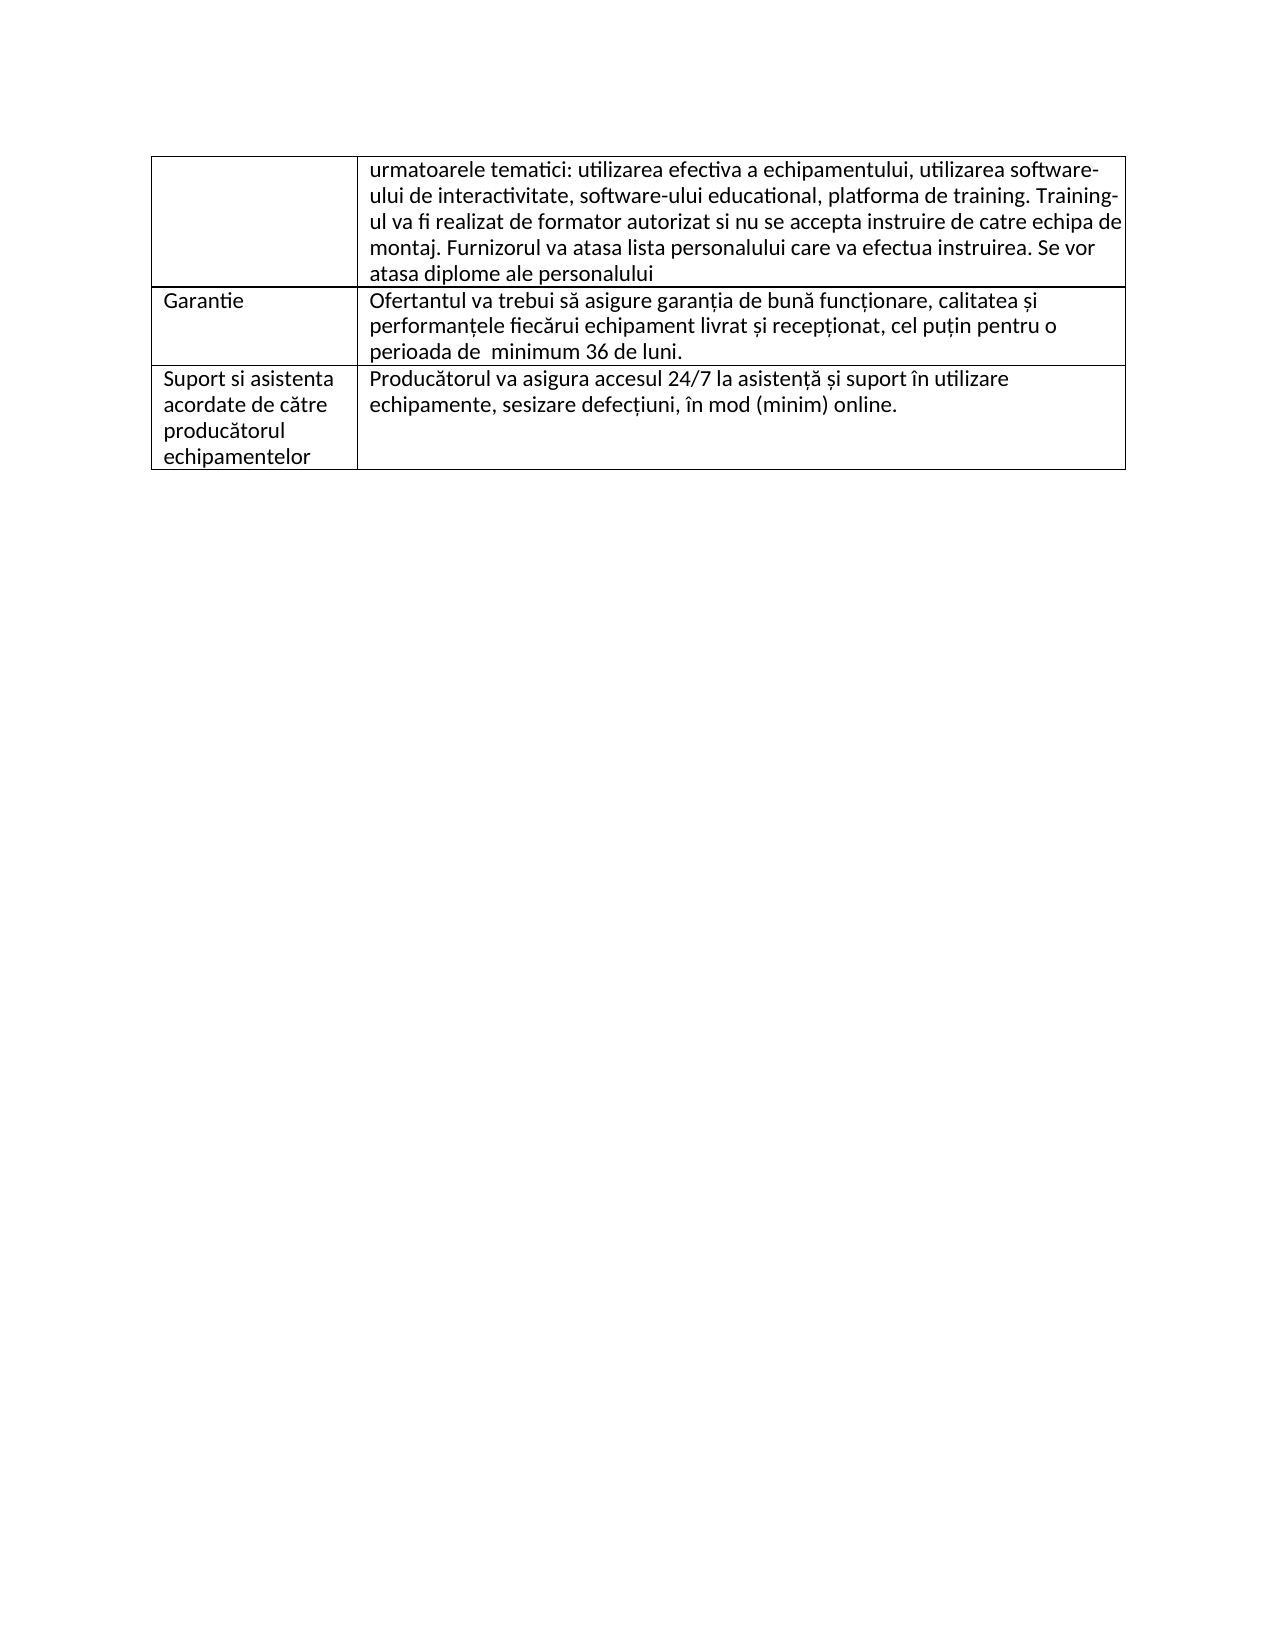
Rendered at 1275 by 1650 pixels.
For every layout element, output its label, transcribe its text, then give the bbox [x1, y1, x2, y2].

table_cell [152, 157, 357, 286]
table_cell Garantie [152, 288, 357, 365]
table_cell Producătorul va asigura accesul 24/7 la asistență și suport în utilizare echipamente, sesizare defecțiuni, în mod (minim) online. [358, 366, 1125, 469]
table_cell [358, 157, 1125, 286]
table_cell Ofertantul va trebui să asigure garanția de bună funcționare, calitatea și performanțele fiecărui echipament livrat și recepționat, cel puțin pentru o perioada de minimum 36 de luni. [358, 288, 1125, 365]
table_cell Suport si asistenta acordate de către producătorul echipamentelor [152, 366, 357, 469]
